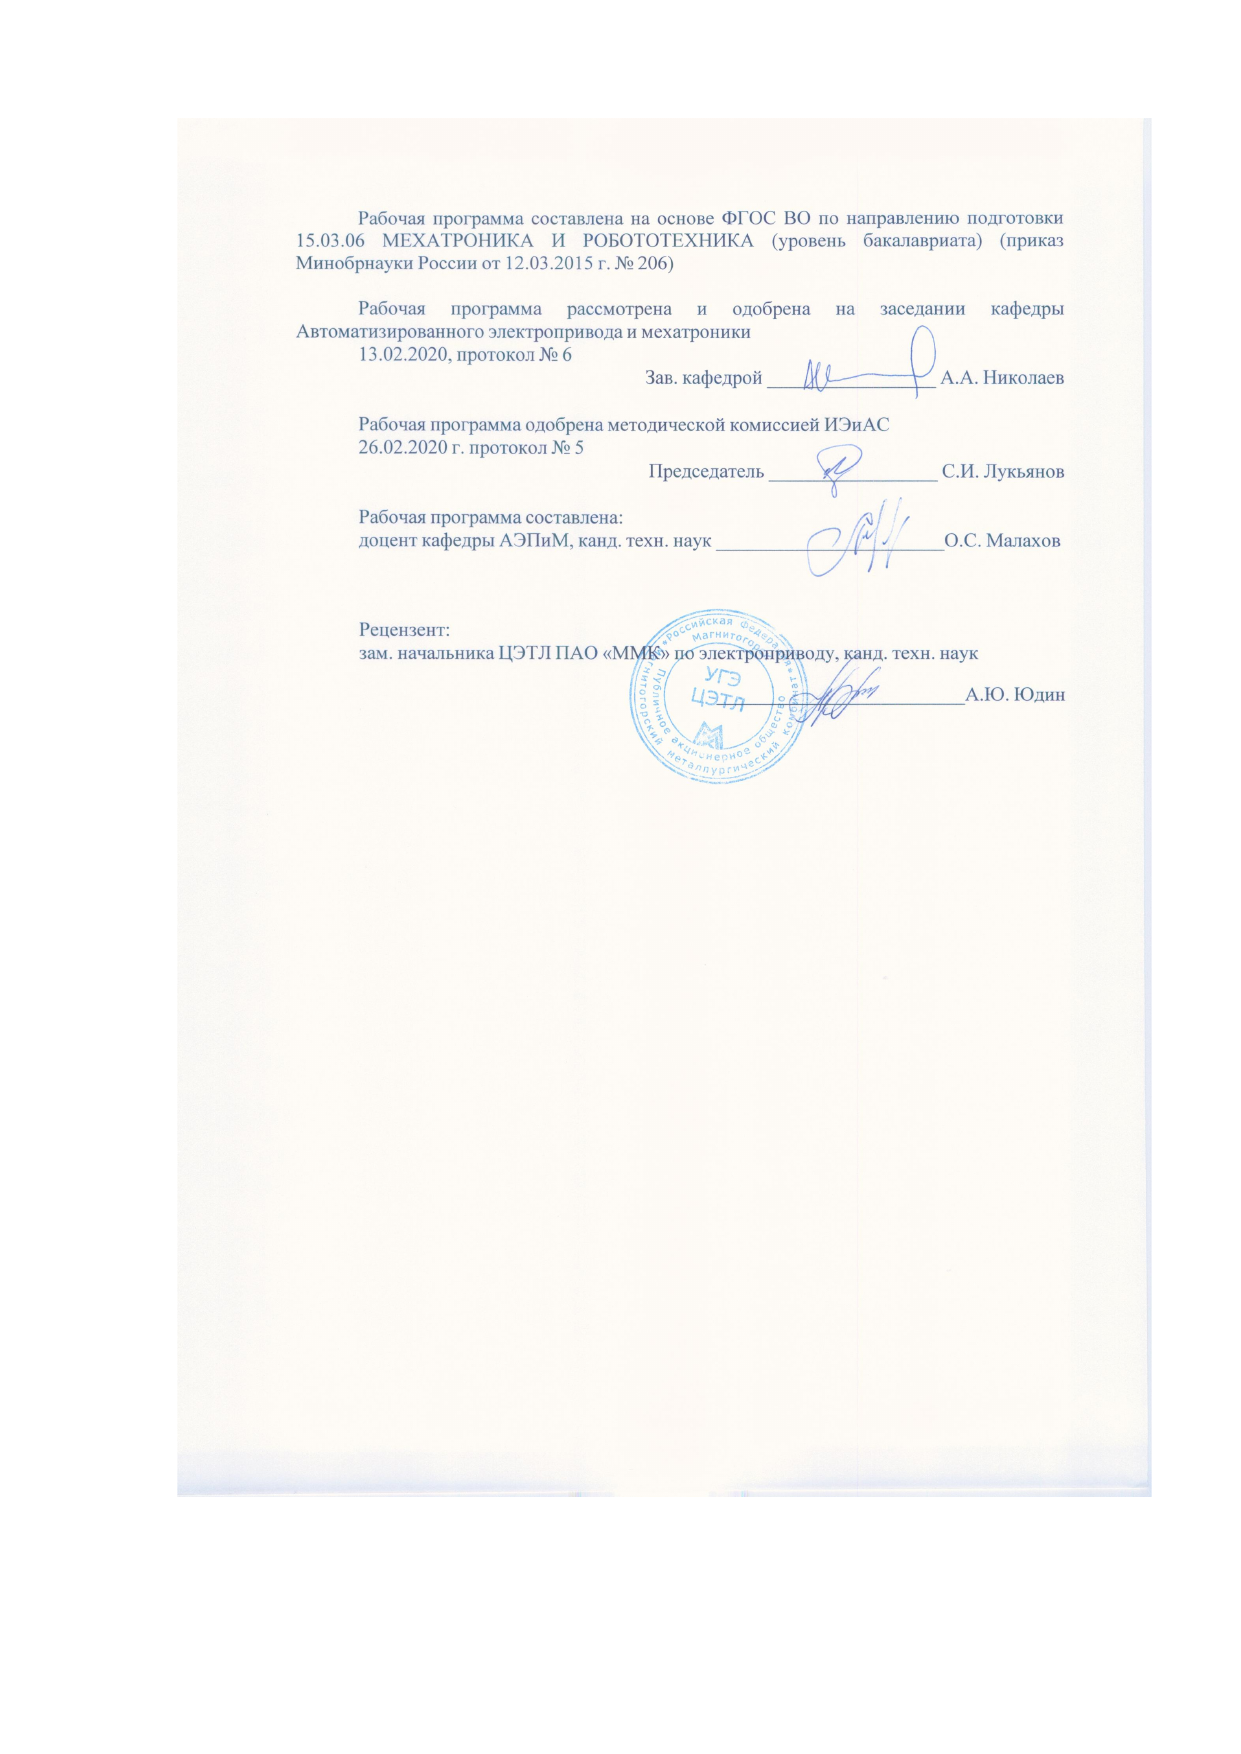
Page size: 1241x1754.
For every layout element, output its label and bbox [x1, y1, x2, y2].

picture [177, 118, 1152, 1497]
